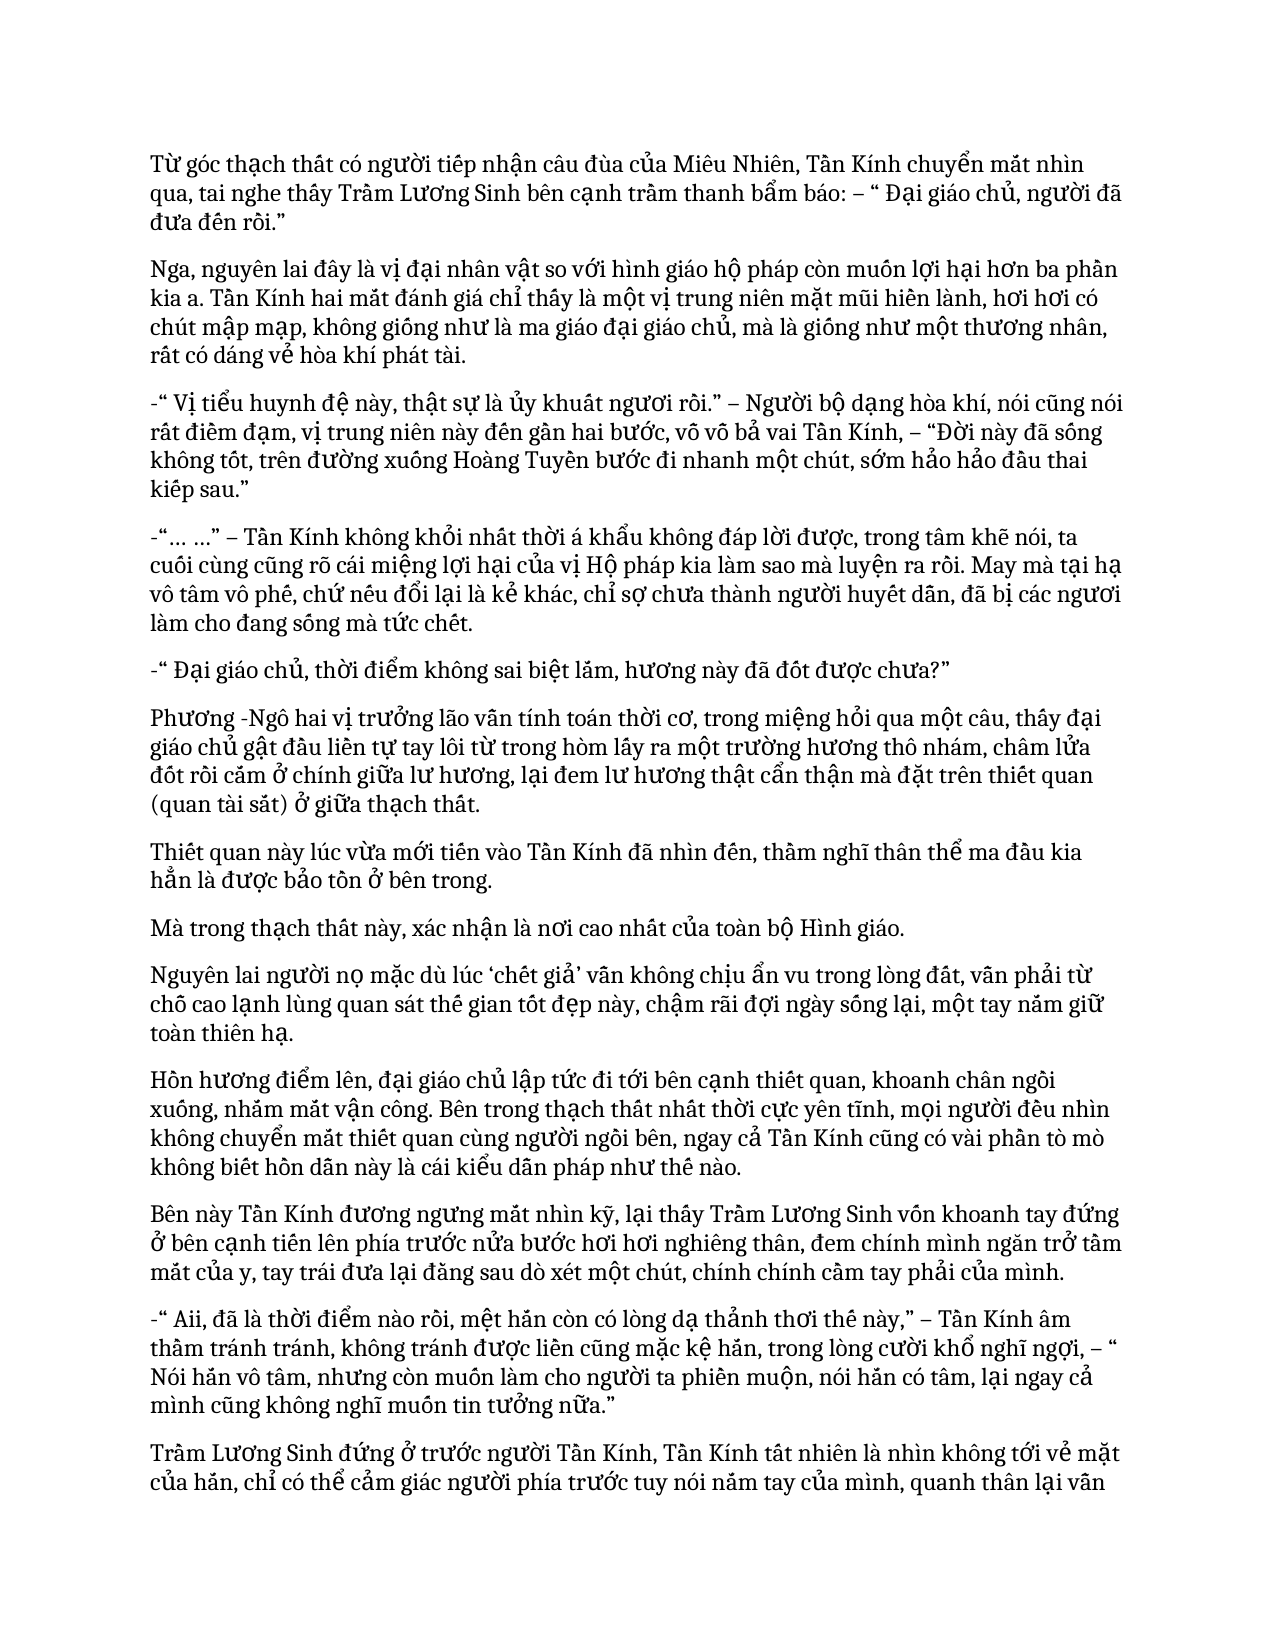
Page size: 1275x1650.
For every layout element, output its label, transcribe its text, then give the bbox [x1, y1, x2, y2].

text Mà trong thạch thất này, xác nhận là nơi cao nhất của toàn bộ Hình giáo. [150, 914, 1125, 942]
text Nguyên lai người nọ mặc dù lúc ‘chết giả’ vẫn không chịu ẩn vu trong lòng đất, vẫn phải từ chỗ cao lạnh lùng quan sát thế gian tốt đẹp này, chậm rãi đợi ngày sống lại, một tay nắm giữ toàn thiên hạ. [150, 961, 1125, 1047]
text Thiết quan này lúc vừa mới tiến vào Tần Kính đã nhìn đến, thầm nghĩ thân thể ma đầu kia hẳn là được bảo tồn ở bên trong. [150, 837, 1125, 895]
text Nga, nguyên lai đây là vị đại nhân vật so với hình giáo hộ pháp còn muốn lợi hại hơn ba phần kia a. Tần Kính hai mắt đánh giá chỉ thấy là một vị trung niên mặt mũi hiền lành, hơi hơi có chút mập mạp, không giống như là ma giáo đại giáo chủ, mà là giống như một thương nhân, rất có dáng vẻ hòa khí phát tài. [150, 255, 1125, 370]
text Phương -Ngô hai vị trưởng lão vẫn tính toán thời cơ, trong miệng hỏi qua một câu, thấy đại giáo chủ gật đầu liền tự tay lôi từ trong hòm lấy ra một trường hương thô nhám, châm lửa đốt rồi cắm ở chính giữa lư hương, lại đem lư hương thật cẩn thận mà đặt trên thiết quan (quan tài sắt) ở giữa thạch thất. [150, 704, 1125, 819]
text -“ Đại giáo chủ, thời điểm không sai biệt lắm, hương này đã đốt được chưa?” [150, 656, 1125, 685]
text Hồn hương điểm lên, đại giáo chủ lập tức đi tới bên cạnh thiết quan, khoanh chân ngồi xuống, nhắm mắt vận công. Bên trong thạch thất nhất thời cực yên tĩnh, mọi người đều nhìn không chuyển mắt thiết quan cùng người ngồi bên, ngay cả Tần Kính cũng có vài phần tò mò không biết hồn dẫn này là cái kiểu dẫn pháp như thế nào. [150, 1066, 1125, 1181]
text Từ góc thạch thất có người tiếp nhận câu đùa của Miêu Nhiên, Tần Kính chuyển mắt nhìn qua, tai nghe thấy Trầm Lương Sinh bên cạnh trầm thanh bẩm báo: – “ Đại giáo chủ, người đã đưa đến rồi.” [150, 150, 1125, 236]
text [150, 1439, 1125, 1496]
text -“ Vị tiểu huynh đệ này, thật sự là ủy khuất ngươi rồi.” – Người bộ dạng hòa khí, nói cũng nói rất điềm đạm, vị trung niên này đến gần hai bước, vỗ vỗ bả vai Tần Kính, – “Đời này đã sống không tốt, trên đường xuống Hoàng Tuyền bước đi nhanh một chút, sớm hảo hảo đầu thai kiếp sau.” [150, 389, 1125, 504]
text -“ Aii, đã là thời điểm nào rồi, mệt hắn còn có lòng dạ thảnh thơi thế này,” – Tần Kính âm thầm tránh tránh, không tránh được liền cũng mặc kệ hắn, trong lòng cười khổ nghĩ ngợi, – “ Nói hắn vô tâm, nhưng còn muốn làm cho người ta phiền muộn, nói hắn có tâm, lại ngay cả mình cũng không nghĩ muốn tin tưởng nữa.” [150, 1305, 1125, 1420]
text -“… …” – Tần Kính không khỏi nhất thời á khẩu không đáp lời được, trong tâm khẽ nói, ta cuối cùng cũng rõ cái miệng lợi hại của vị Hộ pháp kia làm sao mà luyện ra rồi. May mà tại hạ vô tâm vô phế, chứ nếu đổi lại là kẻ khác, chỉ sợ chưa thành người huyết dẫn, đã bị các ngươi làm cho đang sống mà tức chết. [150, 522, 1125, 637]
text Bên này Tần Kính đương ngưng mắt nhìn kỹ, lại thấy Trầm Lương Sinh vốn khoanh tay đứng ở bên cạnh tiến lên phía trước nửa bước hơi hơi nghiêng thân, đem chính mình ngăn trở tầm mắt của y, tay trái đưa lại đằng sau dò xét một chút, chính chính cầm tay phải của mình. [150, 1200, 1125, 1286]
